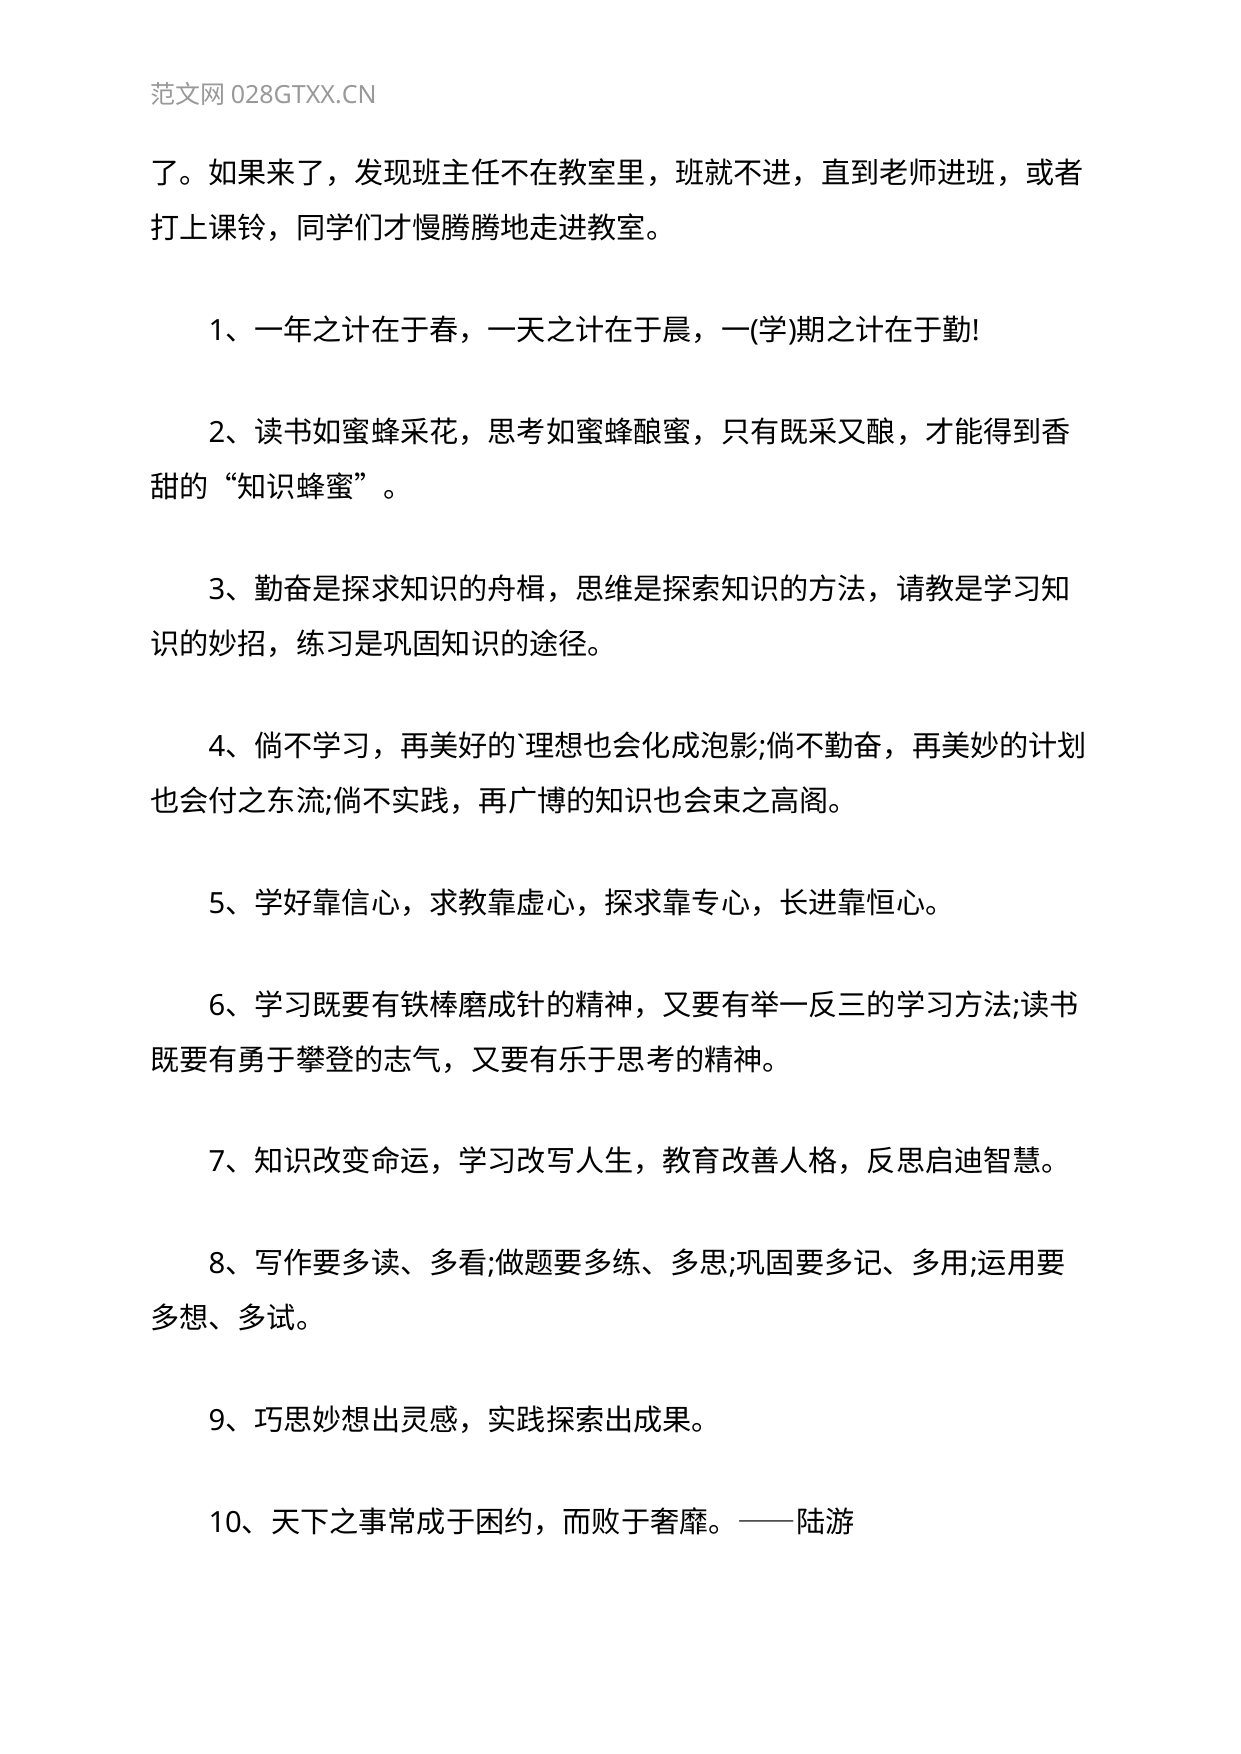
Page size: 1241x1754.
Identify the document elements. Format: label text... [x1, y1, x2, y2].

text 2、读书如蜜蜂采花，思考如蜜蜂酿蜜，只有既采又酿，才能得到香甜的“知识蜂蜜”。 [150, 409, 1090, 506]
text 6、学习既要有铁棒磨成针的精神，又要有举一反三的学习方法;读书既要有勇于攀登的志气，又要有乐于思考的精神。 [150, 981, 1090, 1078]
text 10、天下之事常成于困约，而败于奢靡。——陆游 [150, 1499, 1090, 1541]
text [150, 150, 1090, 247]
text 9、巧思妙想出灵感，实践探索出成果。 [150, 1397, 1090, 1439]
text 8、写作要多读、多看;做题要多练、多思;巩固要多记、多用;运用要多想、多试。 [150, 1240, 1090, 1337]
text 5、学好靠信心，求教靠虚心，探求靠专心，长进靠恒心。 [150, 879, 1090, 922]
text 3、勤奋是探求知识的舟楫，思维是探索知识的方法，请教是学习知识的妙招，练习是巩固知识的途径。 [150, 565, 1090, 663]
text 1、一年之计在于春，一天之计在于晨，一(学)期之计在于勤! [150, 307, 1090, 349]
text 7、知识改变命运，学习改写人生，教育改善人格，反思启迪智慧。 [150, 1138, 1090, 1180]
text 4、倘不学习，再美好的`理想也会化成泡影;倘不勤奋，再美妙的计划也会付之东流;倘不实践，再广博的知识也会束之高阁。 [150, 722, 1090, 819]
